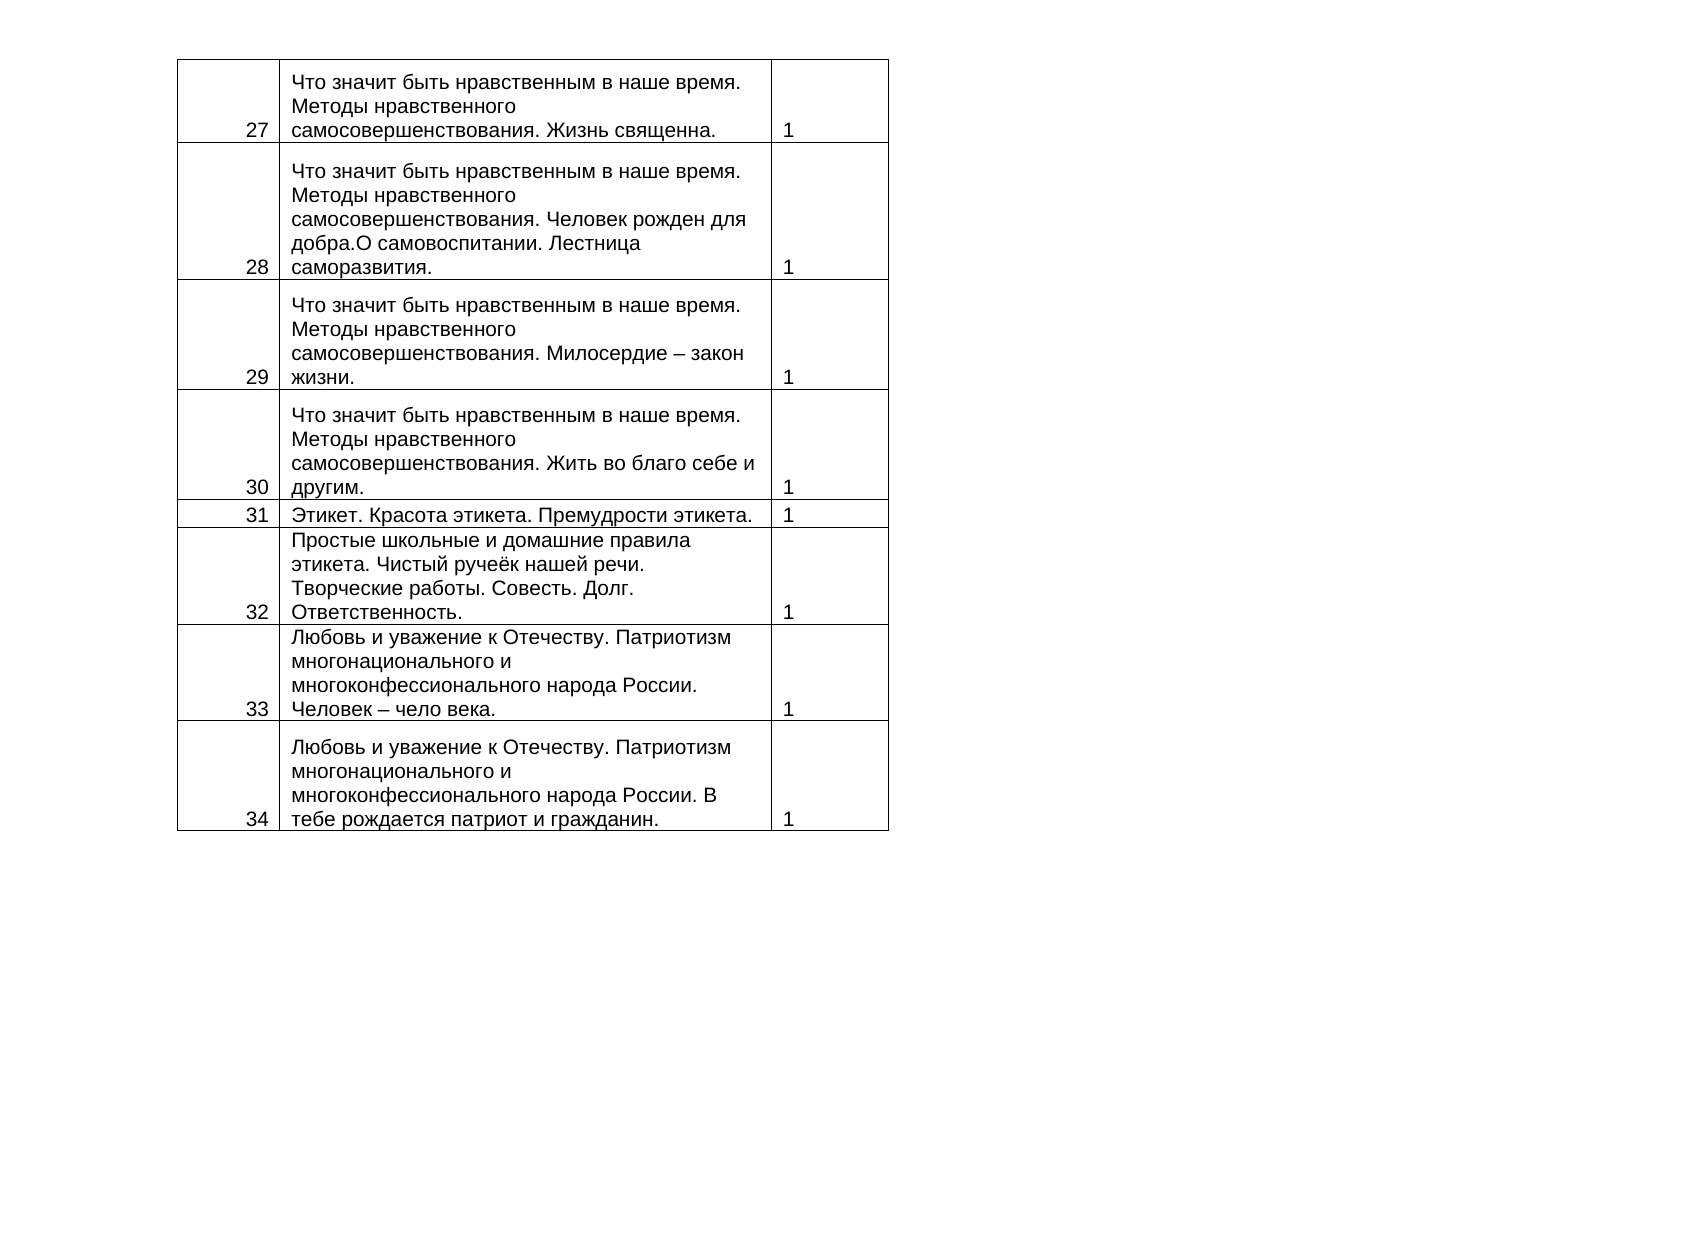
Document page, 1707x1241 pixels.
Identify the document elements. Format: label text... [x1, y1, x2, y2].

table_cell 34 [178, 721, 279, 830]
table_cell 1 [772, 390, 888, 499]
table_cell 27 [178, 60, 279, 142]
table_cell Что значит быть нравственным в наше время. Методы нравственного самосовершенствования. Человек рожден для добра.О самовоспитании. Лестница саморазвития. [280, 143, 771, 279]
table_cell 1 [772, 500, 888, 527]
table_cell Любовь и уважение к Отечеству. Патриотизм многонационального и многоконфессионального народа России. Человек – чело века. [280, 625, 771, 720]
table_cell 32 [178, 528, 279, 623]
table_cell 31 [178, 500, 279, 527]
table_cell 30 [178, 390, 279, 499]
table_cell 1 [772, 528, 888, 623]
table_cell 1 [772, 625, 888, 720]
table_cell Что значит быть нравственным в наше время. Методы нравственного самосовершенствования. Жить во благо себе и другим. [280, 390, 771, 499]
table_cell Этикет. Красота этикета. Премудрости этикета. [280, 500, 771, 527]
table_cell 1 [772, 60, 888, 142]
table_cell Что значит быть нравственным в наше время. Методы нравственного самосовершенствования. Жизнь священна. [280, 60, 771, 142]
table_cell 28 [178, 143, 279, 279]
table_cell 1 [772, 721, 888, 830]
table_cell Что значит быть нравственным в наше время. Методы нравственного самосовершенствования. Милосердие – закон жизни. [280, 280, 771, 389]
table_cell 1 [772, 143, 888, 279]
table_cell 29 [178, 280, 279, 389]
table_cell Простые школьные и домашние правила этикета. Чистый ручеёк нашей речи. Творческие работы. Совесть. Долг. Ответственность. [280, 528, 771, 623]
table_cell Любовь и уважение к Отечеству. Патриотизм многонационального и многоконфессионального народа России. В тебе рождается патриот и гражданин. [280, 721, 771, 830]
table_cell 1 [772, 280, 888, 389]
table_cell 33 [178, 625, 279, 720]
